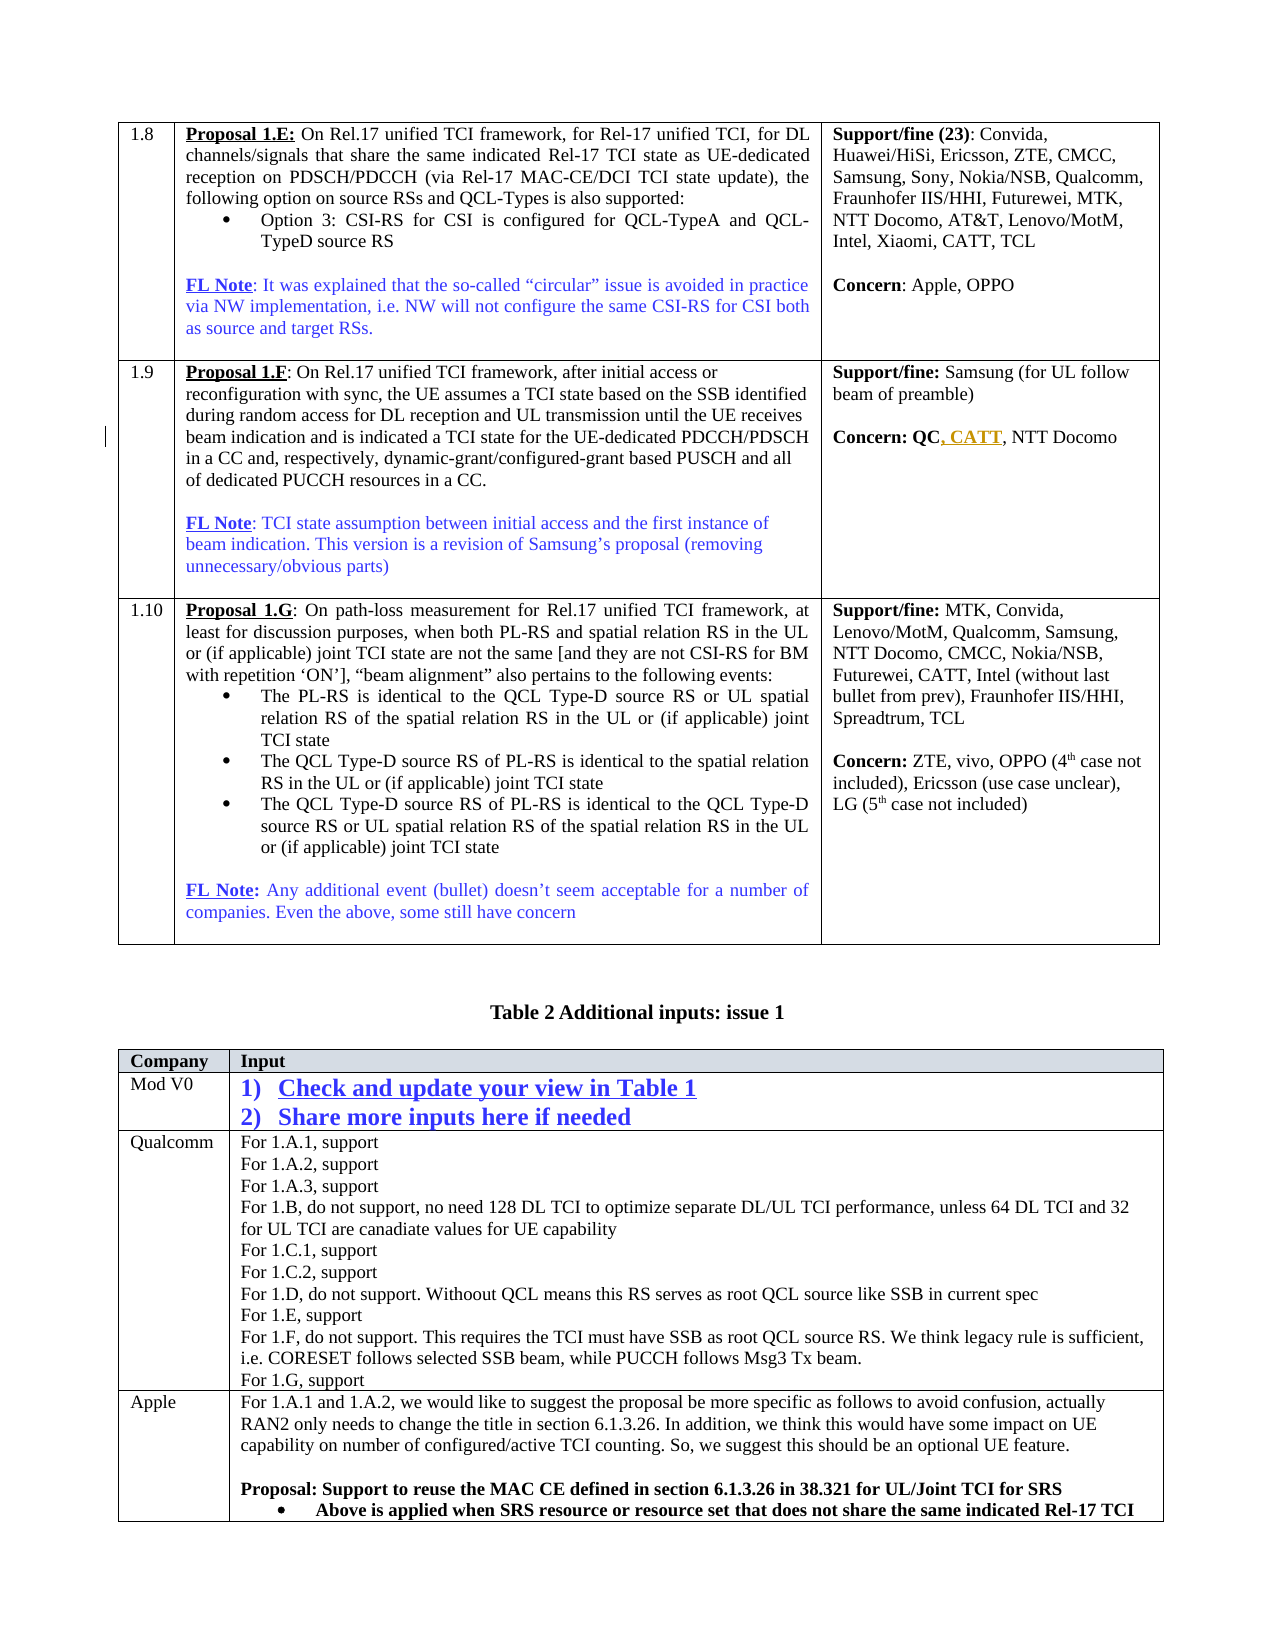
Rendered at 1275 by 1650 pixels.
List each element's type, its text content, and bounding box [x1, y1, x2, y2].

text Table 2 Additional inputs: issue 1 [120, 993, 1155, 1031]
table_cell 1.8 [119, 123, 174, 360]
table_cell Support/fine: Samsung (for UL follow beam of preamble) Concern: QC, NTT Docomo [822, 361, 1159, 598]
table_cell Support/fine (23): Convida, Huawei/HiSi, Ericsson, ZTE, CMCC, Samsung, Sony, Nokia/NSB, Qualcomm, Fraunhofer IIS/HHI, Futurewei, MTK, NTT Docomo, AT&T, Lenovo/MotM, Intel, Xiaomi, CATT, TCL Concern: Apple, OPPO [822, 123, 1159, 360]
table_cell Proposal 1.F: On Rel.17 unified TCI framework, after initial access or reconfiguration with sync, the UE assumes a TCI state based on the SSB identified during random access for DL reception and UL transmission until the UE receives beam indication and is indicated a TCI state for the UE-dedicated PDCCH/PDSCH in a CC and, respectively, dynamic-grant/configured-grant based PUSCH and all of dedicated PUCCH resources in a CC. FL Note: TCI state assumption between initial access and the first instance of beam indication. This version is a revision of Samsung’s proposal (removing unnecessary/obvious parts) [175, 361, 821, 598]
table_cell Proposal 1.G: On path-loss measurement for Rel.17 unified TCI framework, at least for discussion purposes, when both PL-RS and spatial relation RS in the UL or (if applicable) joint TCI state are not the same [and they are not CSI-RS for BM with repetition ‘ON’], “beam alignment” also pertains to the following events: The PL-RS is identical to the QCL Type-D source RS or UL spatial relation RS of the spatial relation RS in the UL or (if applicable) joint TCI state The QCL Type-D source RS of PL-RS is identical to the spatial relation RS in the UL or (if applicable) joint TCI state The QCL Type-D source RS of PL-RS is identical to the QCL Type-D source RS or UL spatial relation RS of the spatial relation RS in the UL or (if applicable) joint TCI state FL Note: Any additional event (bullet) doesn’t seem acceptable for a number of companies. Even the above, some still have concern [175, 599, 821, 944]
table_cell 1.9 [119, 361, 174, 598]
table_cell Check and update your view in Table 1 Share more inputs here if needed [230, 1073, 1163, 1130]
table_header Input [230, 1050, 1163, 1072]
table_cell Support/fine: MTK, Convida, Lenovo/MotM, Qualcomm, Samsung, NTT Docomo, CMCC, Nokia/NSB, Futurewei, CATT, Intel (without last bullet from prev), Fraunhofer IIS/HHI, Spreadtrum, TCL Concern: ZTE, vivo, OPPO (4th case not included), Ericsson (use case unclear), LG (5th case not included) [822, 599, 1159, 944]
table_cell 1.10 [119, 599, 174, 944]
table_header Company [119, 1050, 229, 1072]
table_cell For 1.A.1, support For 1.A.2, support For 1.A.3, support For 1.B, do not support, no need 128 DL TCI to optimize separate DL/UL TCI performance, unless 64 DL TCI and 32 for UL TCI are canadiate values for UE capability For 1.C.1, support For 1.C.2, support For 1.D, do not support. Withoout QCL means this RS serves as root QCL source like SSB in current spec For 1.E, support For 1.F, do not support. This requires the TCI must have SSB as root QCL source RS. We think legacy rule is sufficient, i.e. CORESET follows selected SSB beam, while PUCCH follows Msg3 Tx beam. For 1.G, support [230, 1131, 1163, 1390]
table_cell Proposal 1.E: On Rel.17 unified TCI framework, for Rel-17 unified TCI, for DL channels/signals that share the same indicated Rel-17 TCI state as UE-dedicated reception on PDSCH/PDCCH (via Rel-17 MAC-CE/DCI TCI state update), the following option on source RSs and QCL-Types is also supported: Option 3: CSI-RS for CSI is configured for QCL-TypeA and QCL-TypeD source RS FL Note: It was explained that the so-called “circular” issue is avoided in practice via NW implementation, i.e. NW will not configure the same CSI-RS for CSI both as source and target RSs. [175, 123, 821, 360]
table_cell Apple [119, 1391, 229, 1521]
table_cell Mod V0 [119, 1073, 229, 1130]
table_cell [230, 1391, 1163, 1521]
table_cell Qualcomm [119, 1131, 229, 1390]
